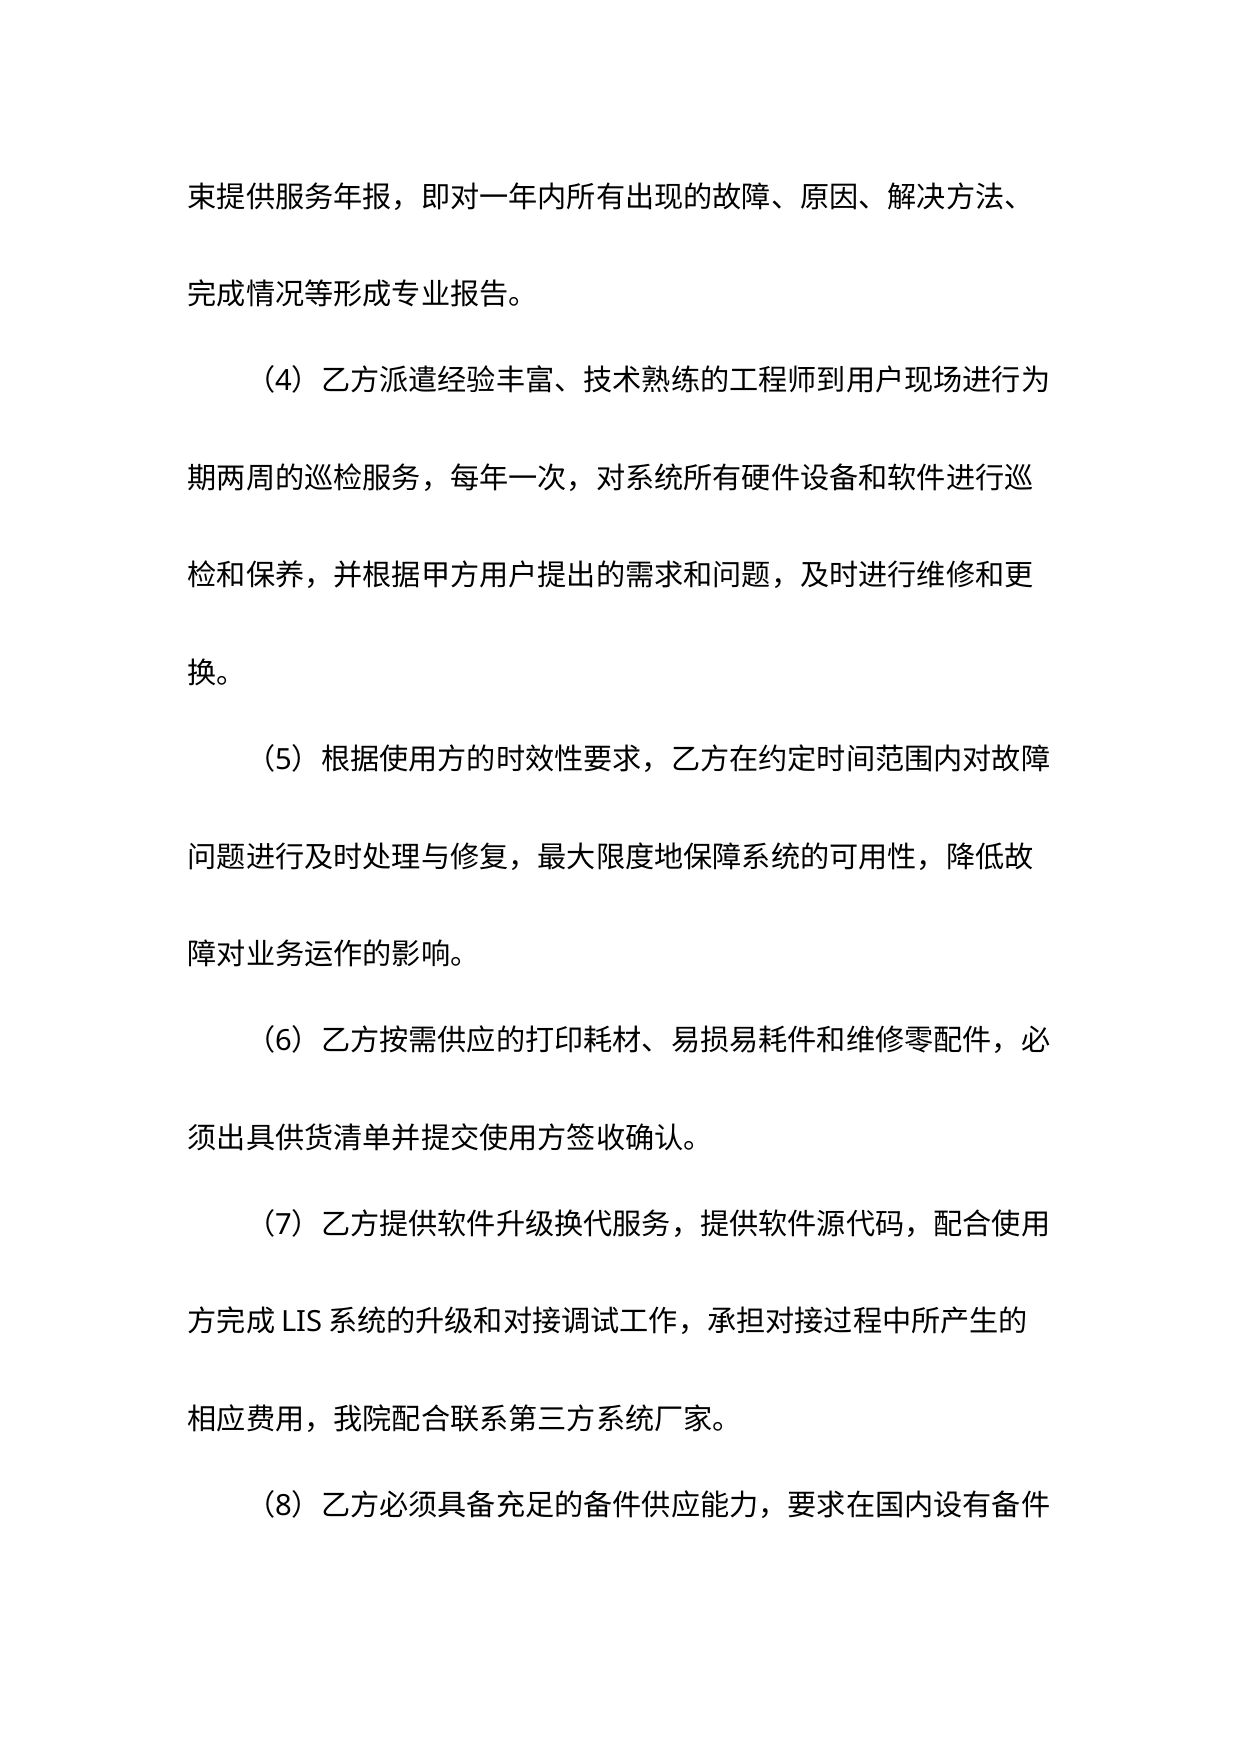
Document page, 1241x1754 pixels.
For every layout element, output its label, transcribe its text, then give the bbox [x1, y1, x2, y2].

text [187, 1470, 1053, 1535]
text （4）乙方派遣经验丰富、技术熟练的工程师到用户现场进行为期两周的巡检服务，每年一次，对系统所有硬件设备和软件进行巡检和保养，并根据甲方用户提出的需求和问题，及时进行维修和更换。 [187, 346, 1053, 703]
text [187, 162, 1053, 324]
text （5）根据使用方的时效性要求，乙方在约定时间范围内对故障问题进行及时处理与修复，最大限度地保障系统的可用性，降低故障对业务运作的影响。 [187, 724, 1053, 984]
text （6）乙方按需供应的打印耗材、易损易耗件和维修零配件，必须出具供货清单并提交使用方签收确认。 [187, 1005, 1053, 1168]
text （7）乙方提供软件升级换代服务，提供软件源代码，配合使用方完成LIS系统的升级和对接调试工作，承担对接过程中所产生的相应费用，我院配合联系第三方系统厂家。 [187, 1189, 1053, 1449]
